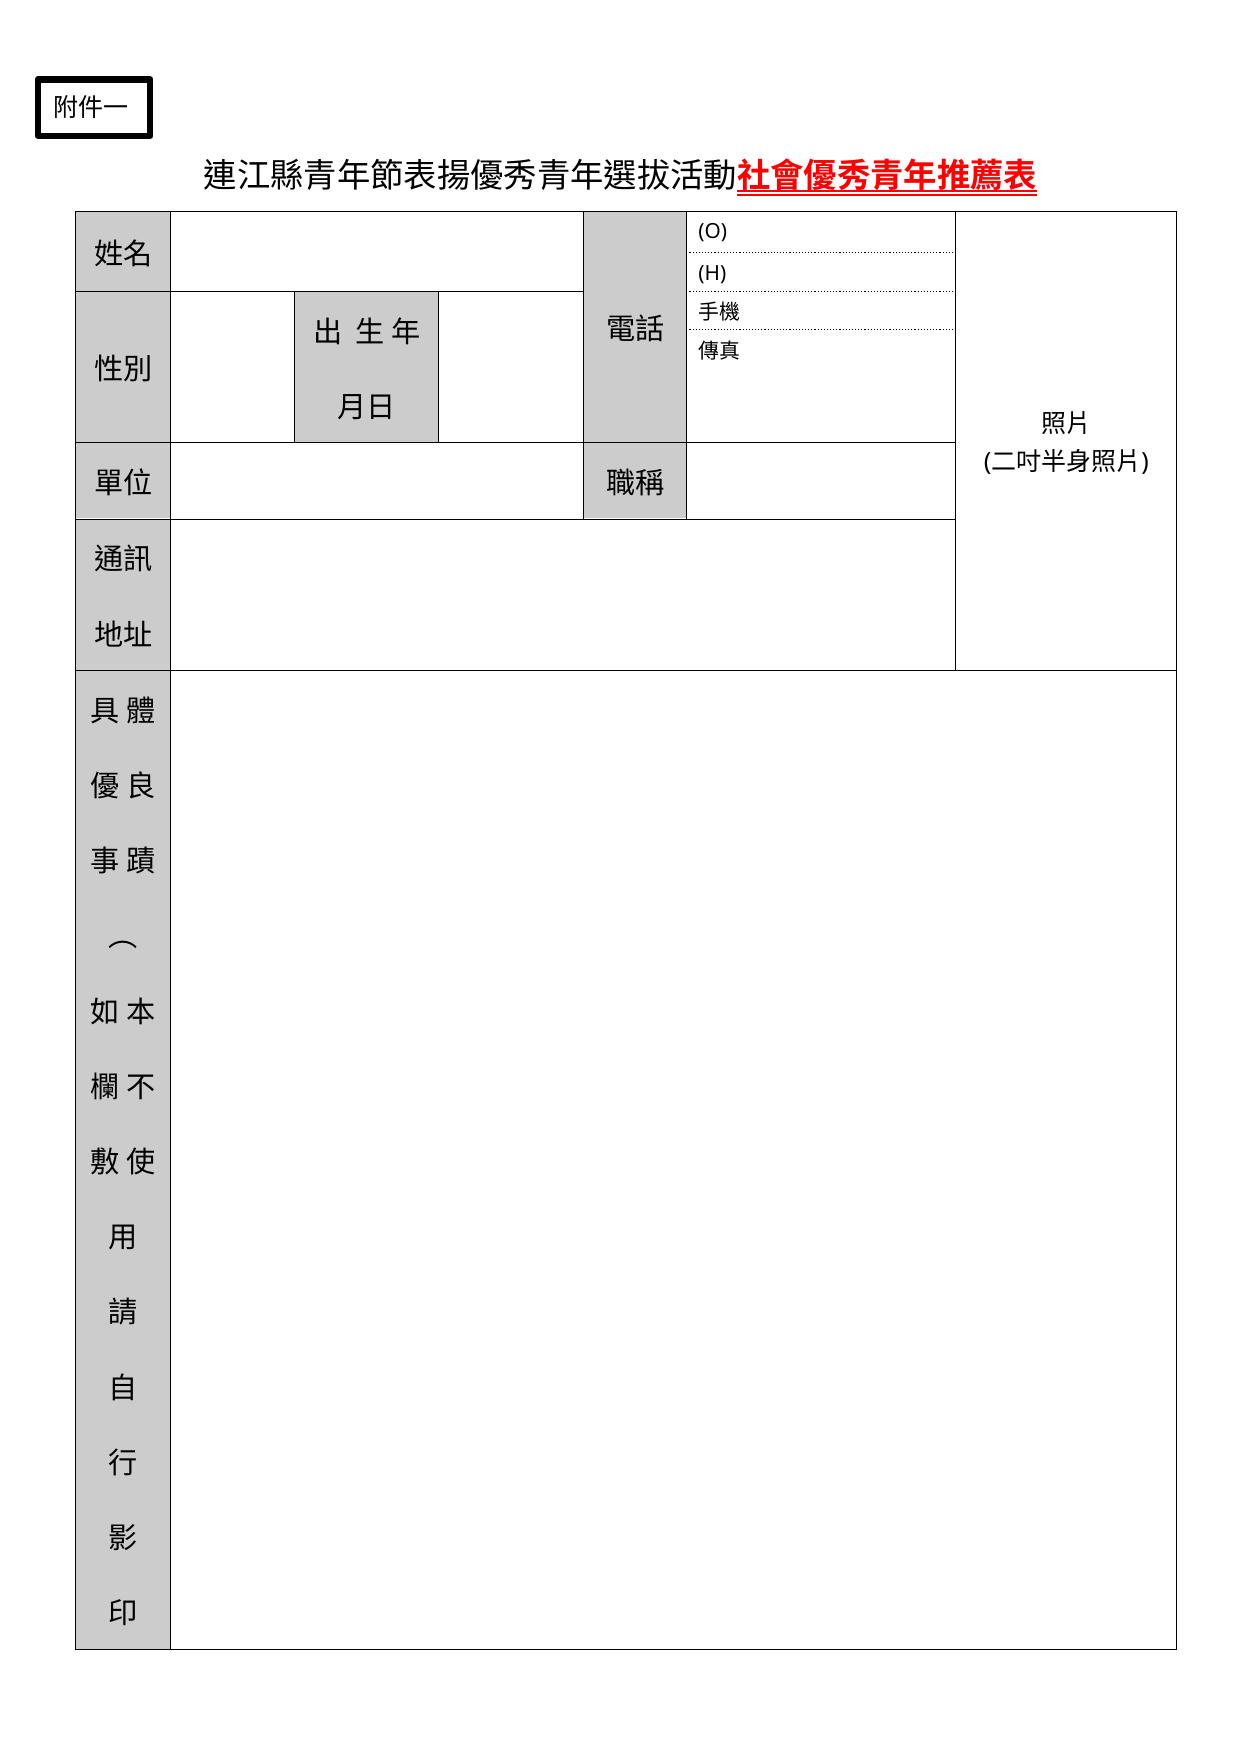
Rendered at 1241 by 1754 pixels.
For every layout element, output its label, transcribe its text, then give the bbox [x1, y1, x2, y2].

table_cell 傳真 [687, 329, 955, 442]
table_header (O) [687, 212, 955, 252]
table_header 照片 (二吋半身照片) [956, 212, 1176, 670]
table_cell [171, 520, 955, 670]
table_cell 手機 [687, 291, 955, 329]
table_cell [439, 292, 583, 442]
table_cell [687, 443, 955, 518]
table_cell 出 生 年月日 [295, 292, 438, 442]
table_cell [171, 292, 294, 442]
table_header [171, 212, 583, 291]
table_cell 通訊地址 [76, 520, 170, 670]
table_header 電話 [584, 212, 686, 442]
table_cell 單位 [76, 443, 170, 518]
table_cell 性別 [76, 292, 170, 442]
table_cell [171, 443, 583, 518]
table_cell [76, 671, 170, 1649]
table_cell [171, 671, 1176, 1649]
table_header 姓名 [76, 212, 170, 291]
table_cell 職稱 [584, 443, 686, 518]
text 連江縣青年節表揚優秀青年選拔活動社會優秀青年推薦表 [75, 136, 1165, 211]
table_cell (H) [687, 252, 955, 291]
